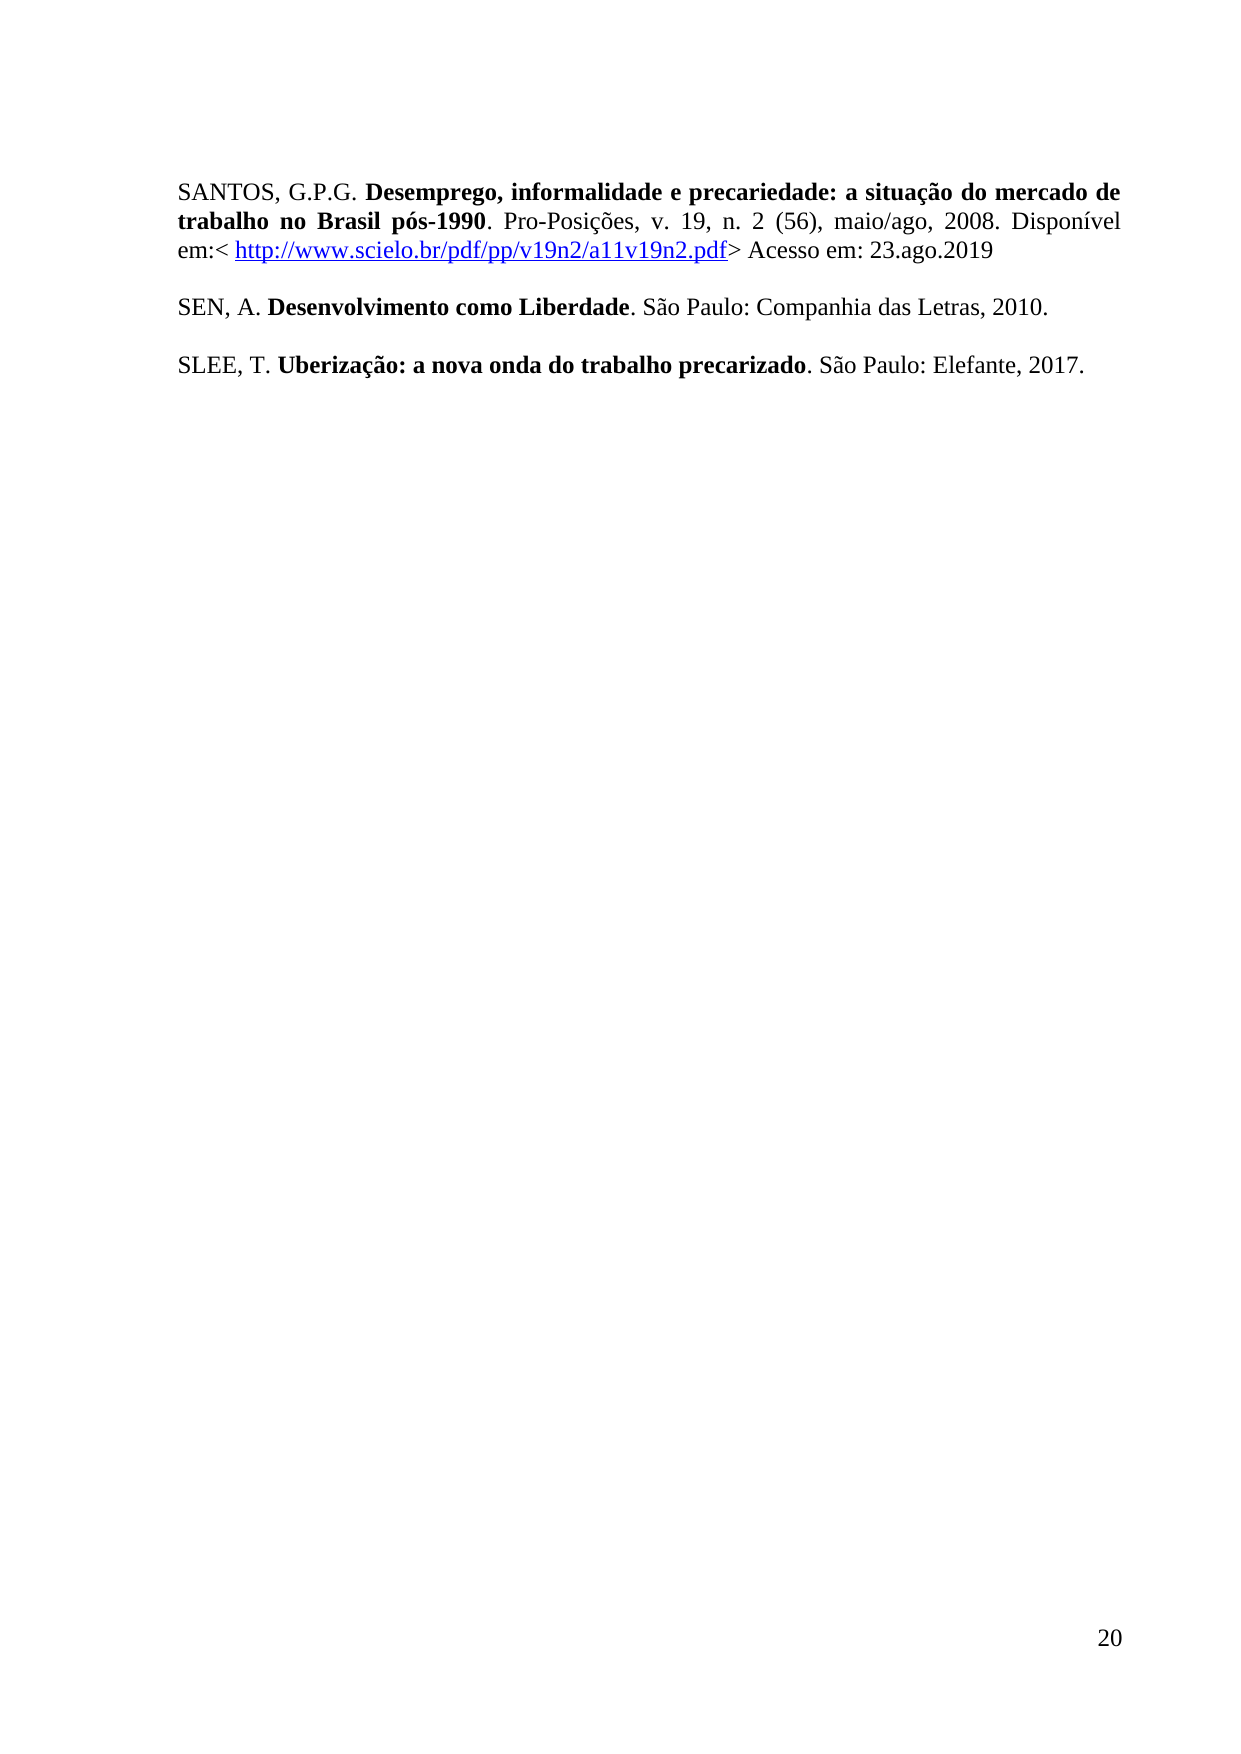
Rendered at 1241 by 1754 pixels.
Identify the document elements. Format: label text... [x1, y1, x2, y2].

list SLEE, T. Uberização: a nova onda do trabalho precarizado. São Paulo: Elefante, 2017. [177, 350, 1122, 378]
text SANTOS, G.P.G. Desemprego, informalidade e precariedade: a situação do mercado de trabalho no Brasil pós-1990. Pro-Posições, v. 19, n. 2 (56), maio/ago, 2008. Disponível em:< http://www.scielo.br/pdf/pp/v19n2/a11v19n2.pdf> Acesso em: 23.ago.2019 [177, 177, 1122, 263]
text SEN, A. Desenvolvimento como Liberdade. São Paulo: Companhia das Letras, 2010. [177, 292, 1122, 321]
